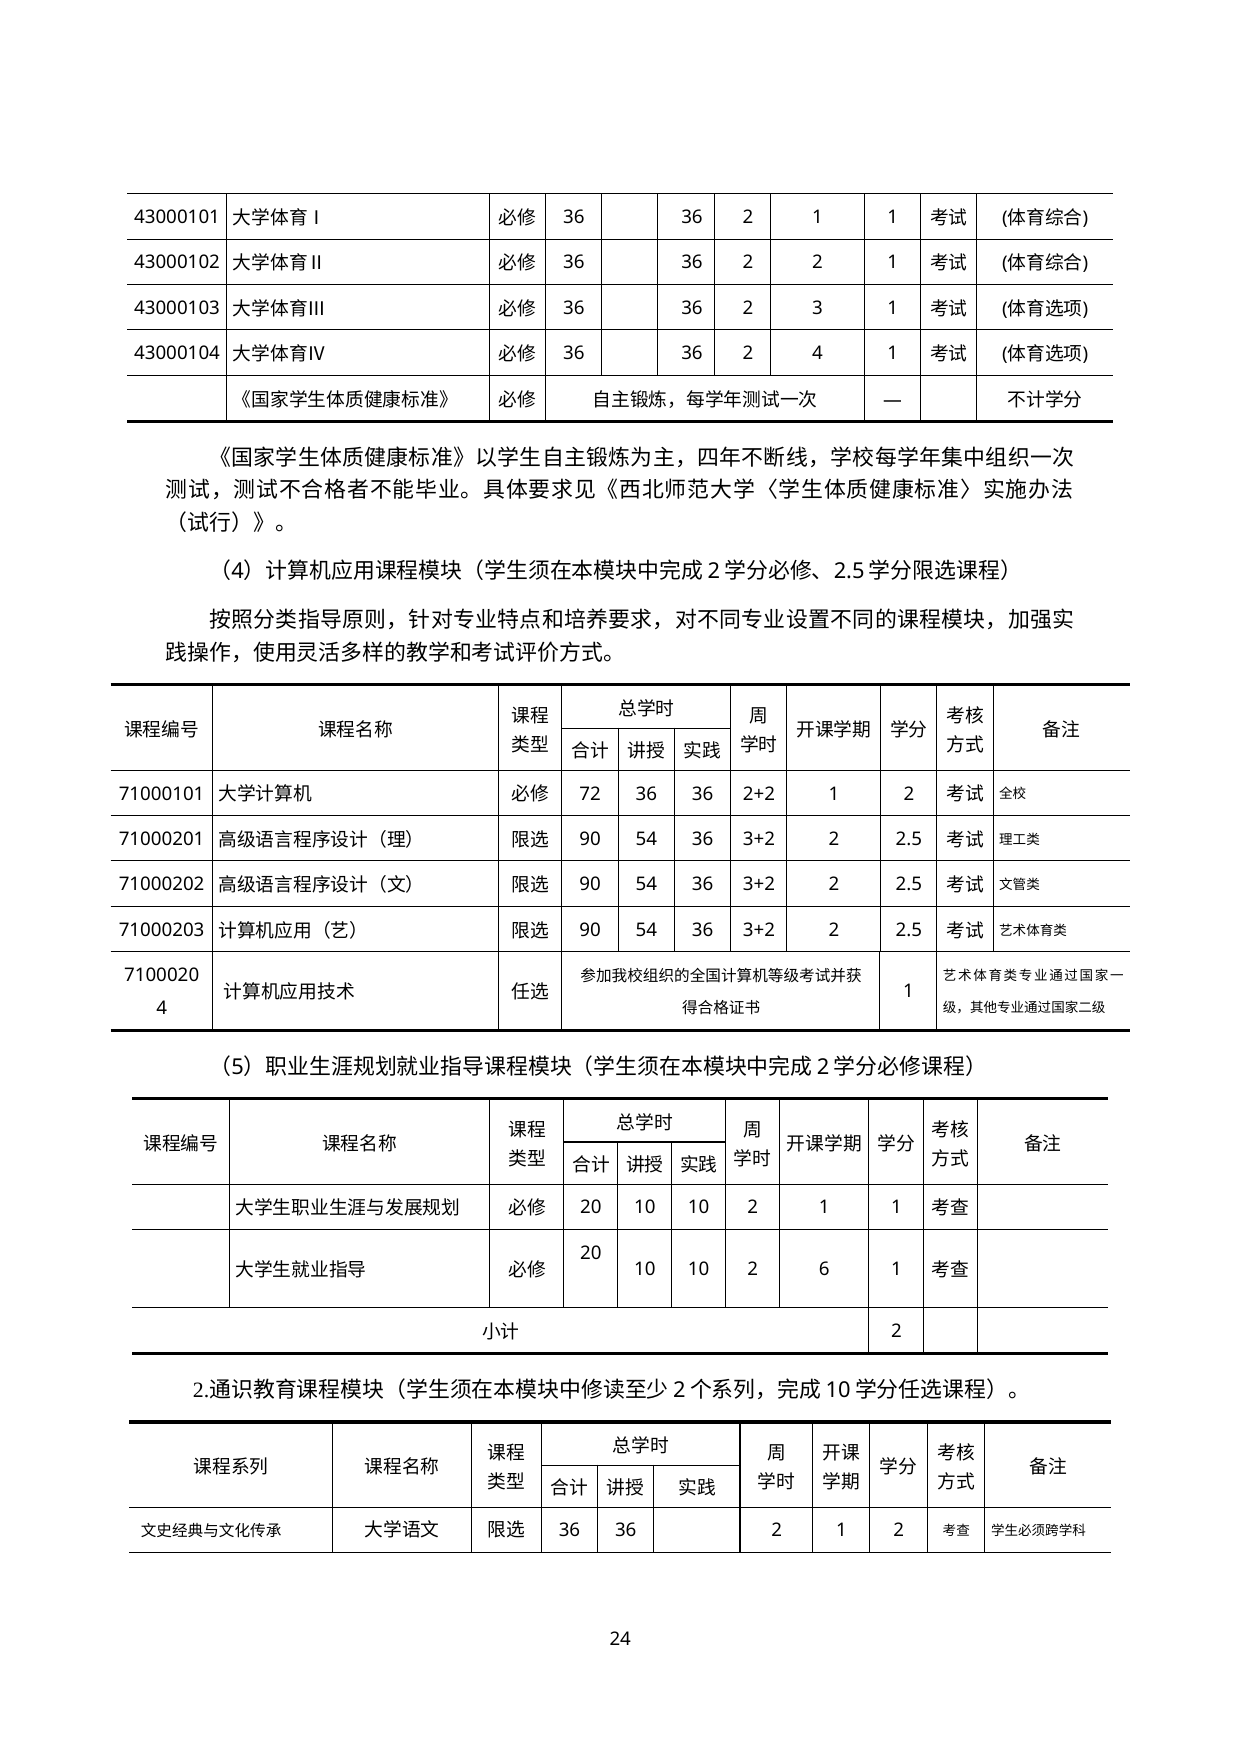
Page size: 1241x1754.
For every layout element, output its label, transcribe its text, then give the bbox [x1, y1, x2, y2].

table_cell 合计 [562, 729, 618, 769]
table_cell 2 [881, 771, 936, 815]
table_header 开课学期 [780, 1100, 868, 1183]
table_cell 54 [619, 861, 674, 906]
table_cell 艺术体育类 [994, 907, 1129, 951]
table_cell 36 [675, 816, 730, 860]
table_cell 大学语文 [333, 1508, 471, 1552]
table_cell 71000204 [111, 952, 212, 1029]
table_cell 36 [546, 194, 601, 238]
table_cell 理工类 [994, 816, 1129, 860]
table_header 课程 类型 [472, 1424, 541, 1507]
table_cell [132, 1230, 229, 1307]
table_cell 实践 [675, 729, 730, 769]
table_header 学分 [869, 1100, 923, 1183]
table_cell (体育选项) [977, 285, 1113, 329]
table_cell 学生必须跨学科 门类选修 [985, 1508, 1111, 1552]
table_cell 实践 [672, 1143, 725, 1183]
table_cell 71000101 [111, 771, 212, 815]
table_cell — [865, 376, 920, 420]
table_cell 讲授 [598, 1466, 653, 1507]
table_cell 2 [787, 861, 880, 906]
table_cell 大学生就业指导 [230, 1230, 489, 1307]
table_header 学分 [881, 686, 936, 769]
table_cell 计算机应用（艺） [213, 907, 498, 951]
table_cell 1 [865, 330, 920, 375]
table_cell 考试 [937, 861, 993, 906]
table_cell [127, 376, 226, 420]
table_header 课程名称 [333, 1424, 471, 1507]
table_header 开课学期 [813, 1424, 869, 1507]
table_cell 36 [675, 771, 730, 815]
table_cell 2 [715, 194, 770, 238]
table_cell 2 [870, 1508, 927, 1552]
table_cell 必修 [490, 1185, 563, 1229]
table_cell 36 [619, 771, 674, 815]
table_header 课程名称 [213, 686, 498, 769]
table_cell 2 [715, 285, 770, 329]
table_cell 36 [658, 330, 714, 375]
table_header 总学时 [564, 1100, 725, 1141]
table_cell 限选 [499, 816, 561, 860]
text 2.通识教育课程模块（学生须在本模块中修读至少2个系列，完成10学分任选课程）。 [165, 1372, 1075, 1404]
table_cell 20 [564, 1185, 617, 1229]
table_cell 3+2 [731, 816, 786, 860]
table_cell 合计 [564, 1143, 617, 1183]
table_cell 36 [675, 907, 730, 951]
table_cell [924, 1308, 977, 1352]
table_cell 讲授 [618, 1143, 671, 1183]
table_cell 必修 [490, 1230, 563, 1307]
table_cell 考试 [937, 771, 993, 815]
table_cell 90 [562, 816, 618, 860]
table_cell [978, 1185, 1108, 1229]
table_cell 1 [865, 285, 920, 329]
table_cell 2+2 [731, 771, 786, 815]
table_cell 10 [618, 1230, 671, 1307]
text （4）计算机应用课程模块（学生须在本模块中完成2学分必修、2.5学分限选课程） [165, 553, 1075, 586]
table_header 课程编号 [111, 686, 212, 769]
table_cell 71000203 [111, 907, 212, 951]
table_cell 大学体育Ⅰ [227, 194, 489, 238]
table_cell 小计 [132, 1308, 868, 1352]
table_cell 限选 [472, 1508, 541, 1552]
table_cell 2 [787, 907, 880, 951]
table_header 周 学时 [741, 1424, 812, 1507]
table_cell 必修 [490, 194, 545, 238]
table_cell 1 [865, 240, 920, 284]
table_cell 1 [787, 771, 880, 815]
table_cell 2 [771, 240, 864, 284]
table_cell 考查 [924, 1230, 977, 1307]
table_cell 全校 [994, 771, 1129, 815]
text 按照分类指导原则，针对专业特点和培养要求，对不同专业设置不同的课程模块，加强实践操作，使用灵活多样的教学和考试评价方式。 [165, 602, 1075, 667]
table_cell 36 [546, 285, 601, 329]
table_header 总学时 [562, 686, 730, 727]
table_cell 2.5 [881, 907, 936, 951]
table_cell 计算机应用技术 [213, 952, 498, 1029]
table_cell 必修 [490, 240, 545, 284]
table_cell 考查 [924, 1185, 977, 1229]
table_cell 必修 [499, 771, 561, 815]
table_cell 考试 [921, 330, 976, 375]
table_cell 合计 [542, 1466, 597, 1507]
table_cell 43000101 [127, 194, 226, 238]
table_cell 20 [564, 1230, 617, 1307]
table_cell 任选 [499, 952, 561, 1029]
table_cell 4 [771, 330, 864, 375]
table_header 备注 [985, 1424, 1111, 1507]
table_cell 54 [619, 907, 674, 951]
table_cell 1 [813, 1508, 869, 1552]
table_cell 72 [562, 771, 618, 815]
table_cell 36 [546, 240, 601, 284]
table_header 课程系列 [129, 1424, 332, 1507]
table_cell 限选 [499, 861, 561, 906]
table_cell (体育综合) [977, 240, 1113, 284]
table_cell 大学体育Ⅲ [227, 285, 489, 329]
table_cell (体育综合) [977, 194, 1113, 238]
table_cell 实践 [654, 1466, 739, 1507]
table_cell 参加我校组织的全国计算机等级考试并获得合格证书 [562, 952, 879, 1029]
table_cell 90 [562, 861, 618, 906]
table_cell 限选 [499, 907, 561, 951]
table_cell 10 [672, 1185, 725, 1229]
table_cell 1 [869, 1230, 923, 1307]
table_cell 2.5 [881, 816, 936, 860]
table_cell 讲授 [619, 729, 674, 769]
text （5）职业生涯规划就业指导课程模块（学生须在本模块中完成2学分必修课程） [165, 1048, 1075, 1081]
table_cell 大学体育Ⅳ [227, 330, 489, 375]
table_cell 71000201 [111, 816, 212, 860]
table_header 考核 方式 [924, 1100, 977, 1183]
table_cell 《国家学生体质健康标准》 [227, 376, 489, 420]
table_cell 3+2 [731, 861, 786, 906]
table_cell 艺术体育类专业通过国家一级，其他专业通过国家二级 [937, 952, 1129, 1029]
table_cell [132, 1185, 229, 1229]
table_header 总学时 [542, 1424, 739, 1464]
table_cell 6 [780, 1230, 868, 1307]
table_cell 3 [771, 285, 864, 329]
table_cell [978, 1230, 1108, 1307]
table_header 考核 方式 [928, 1424, 984, 1507]
table_cell (体育选项) [977, 330, 1113, 375]
table_cell 2 [869, 1308, 923, 1352]
table_cell 71000202 [111, 861, 212, 906]
table_header 课程 类型 [490, 1100, 563, 1183]
table_cell 1 [780, 1185, 868, 1229]
table_cell 2 [787, 816, 880, 860]
table_cell [654, 1508, 739, 1552]
table_cell 1 [869, 1185, 923, 1229]
table_header 周 学时 [731, 686, 786, 769]
table_cell 考试 [921, 285, 976, 329]
table_header 课程编号 [132, 1100, 229, 1183]
table_cell 10 [672, 1230, 725, 1307]
table_cell 43000102 [127, 240, 226, 284]
table_cell 必修 [490, 376, 545, 420]
table_cell 36 [658, 285, 714, 329]
table_cell 2 [741, 1508, 812, 1552]
table_cell [602, 330, 657, 375]
table_cell 2 [715, 330, 770, 375]
table_cell 2 [726, 1185, 779, 1229]
table_header 课程 类型 [499, 686, 561, 769]
table_header 周 学时 [726, 1100, 779, 1183]
table_cell 自主锻炼，每学年测试一次 [546, 376, 864, 420]
table_cell [602, 285, 657, 329]
table_cell 36 [658, 194, 714, 238]
table_cell 43000103 [127, 285, 226, 329]
table_header 考核 方式 [937, 686, 993, 769]
table_cell 大学计算机 [213, 771, 498, 815]
table_cell 大学体育Ⅱ [227, 240, 489, 284]
table_cell 考试 [937, 816, 993, 860]
table_cell 3+2 [731, 907, 786, 951]
table_header 备注 [978, 1100, 1108, 1183]
table_cell 必修 [490, 330, 545, 375]
table_cell 1 [865, 194, 920, 238]
table_header 课程名称 [230, 1100, 489, 1183]
table_cell 1 [771, 194, 864, 238]
table_cell 高级语言程序设计（理） [213, 816, 498, 860]
table_cell 43000104 [127, 330, 226, 375]
table_cell 考试 [937, 907, 993, 951]
table_cell 36 [598, 1508, 653, 1552]
table_cell 必修 [490, 285, 545, 329]
table_cell 1 [880, 952, 936, 1029]
text 《国家学生体质健康标准》以学生自主锻炼为主，四年不断线，学校每学年集中组织一次测试，测试不合格者不能毕业。具体要求见《西北师范大学〈学生体质健康标准〉实施办法（试行）》。 [165, 439, 1075, 537]
table_cell [602, 240, 657, 284]
table_cell 90 [562, 907, 618, 951]
table_cell 大学生职业生涯与发展规划 [230, 1185, 489, 1229]
table_cell 2 [726, 1230, 779, 1307]
table_cell 高级语言程序设计（文） [213, 861, 498, 906]
table_cell 考试 [921, 240, 976, 284]
table_cell 考试 [921, 194, 976, 238]
table_cell 不计学分 [977, 376, 1113, 420]
table_header 备注 [994, 686, 1129, 769]
table_cell 考查 [928, 1508, 984, 1552]
table_header 开课学期 [787, 686, 880, 769]
table_cell 54 [619, 816, 674, 860]
table_cell [602, 194, 657, 238]
table_cell 2.5 [881, 861, 936, 906]
table_cell 36 [546, 330, 601, 375]
table_cell 10 [618, 1185, 671, 1229]
table_cell 文管类 [994, 861, 1129, 906]
table_cell [921, 376, 976, 420]
table_cell 2 [715, 240, 770, 284]
table_cell [978, 1308, 1108, 1352]
table_cell 36 [658, 240, 714, 284]
table_header 学分 [870, 1424, 927, 1507]
table_cell 36 [542, 1508, 597, 1552]
table_cell 文史经典与文化传承 [129, 1508, 332, 1552]
table_cell 36 [675, 861, 730, 906]
